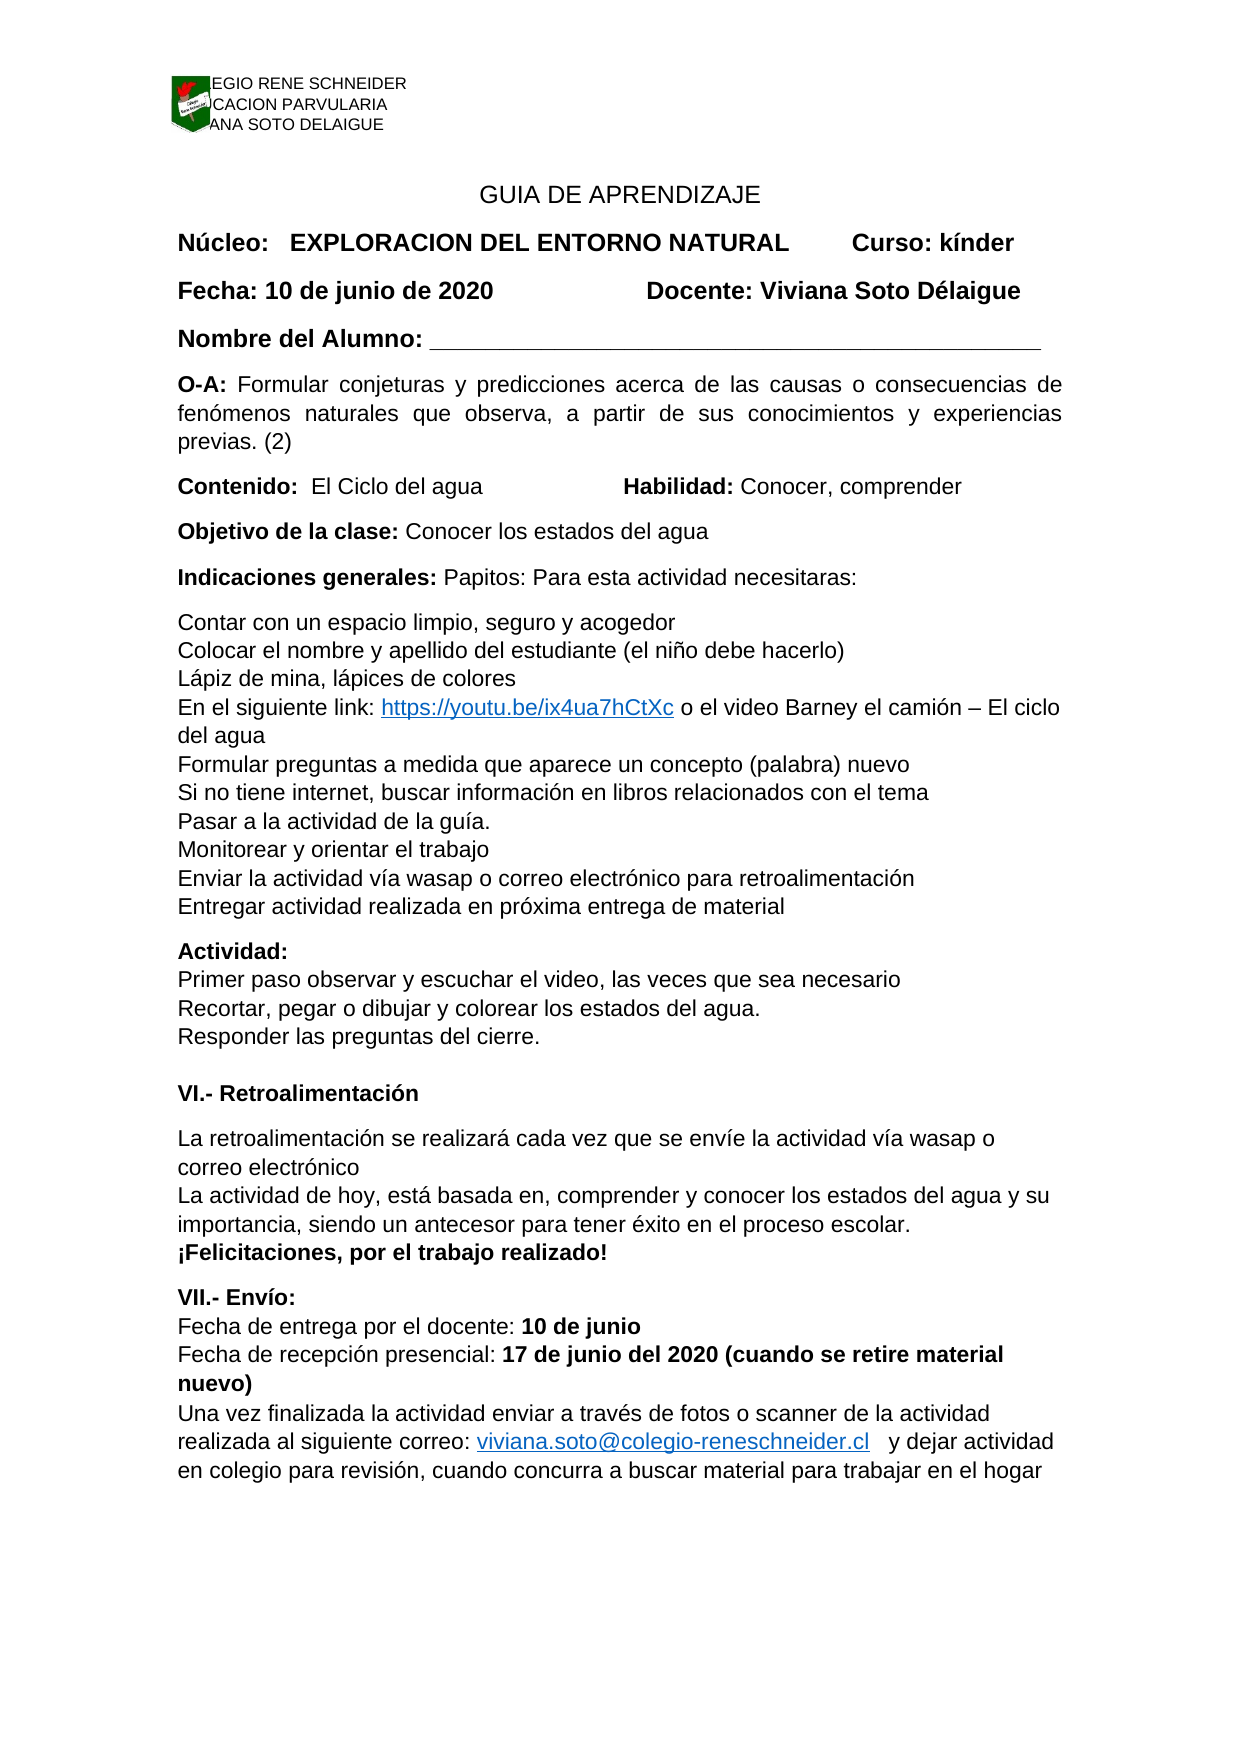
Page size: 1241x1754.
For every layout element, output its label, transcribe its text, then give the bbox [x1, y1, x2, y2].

text En el siguiente link: https://youtu.be/ix4ua7hCtXc o el video Barney el camión – El ciclo del agua [177, 694, 1063, 749]
text Una vez finalizada la actividad enviar a través de fotos o scanner de la actividad realizada al siguiente correo: viviana.soto@colegio-reneschneider.cl y dejar actividad en colegio para revisión, cuando concurra a buscar material para trabajar en el hogar [177, 1400, 1063, 1483]
text Lápiz de mina, lápices de colores [177, 665, 1063, 692]
text Responder las preguntas del cierre. [177, 1023, 1063, 1050]
text Primer paso observar y escuchar el video, las veces que sea necesario [177, 966, 1063, 993]
text Colocar el nombre y apellido del estudiante (el niño debe hacerlo) [177, 637, 1063, 663]
text Nombre del Alumno: ____________________________________________ [177, 323, 1063, 352]
text Enviar la actividad vía wasap o correo electrónico para retroalimentación [177, 864, 1063, 891]
text Fecha: 10 de junio de 2020 Docente: Viviana Soto Délaigue [177, 276, 1063, 304]
text Formular preguntas a medida que aparece un concepto (palabra) nuevo [177, 751, 1063, 777]
text Fecha de entrega por el docente: 10 de junio [177, 1313, 1063, 1339]
text GUIA DE APRENDIZAJE [177, 180, 1063, 209]
text La retroalimentación se realizará cada vez que se envíe la actividad vía wasap o correo electrónico [177, 1125, 1063, 1180]
text VII.- Envío: [177, 1284, 1063, 1311]
text Indicaciones generales: Papitos: Para esta actividad necesitaras: [177, 563, 1063, 590]
text Recortar, pegar o dibujar y colorear los estados del agua. [177, 995, 1063, 1021]
text Monitorear y orientar el trabajo [177, 836, 1063, 862]
text Contenido: El Ciclo del agua Habilidad: Conocer, comprender [177, 473, 1063, 499]
picture [169, 74, 210, 131]
text O-A: Formular conjeturas y predicciones acerca de las causas o consecuencias de fenómenos naturales que observa, a partir de sus conocimientos y experiencias previas. (2) [177, 371, 1063, 454]
text La actividad de hoy, está basada en, comprender y conocer los estados del agua y su importancia, siendo un antecesor para tener éxito en el proceso escolar. [177, 1182, 1063, 1237]
text Pasar a la actividad de la guía. [177, 808, 1063, 834]
text Si no tiene internet, buscar información en libros relacionados con el tema [177, 779, 1063, 806]
text Actividad: [177, 938, 1063, 964]
text VI.- Retroalimentación [177, 1080, 1063, 1107]
text Objetivo de la clase: Conocer los estados del agua [177, 518, 1063, 545]
text Entregar actividad realizada en próxima entrega de material [177, 893, 1063, 919]
text Núcleo: EXPLORACION DEL ENTORNO NATURAL Curso: kínder [177, 228, 1063, 257]
text Contar con un espacio limpio, seguro y acogedor [177, 608, 1063, 635]
text ¡Felicitaciones, por el trabajo realizado! [177, 1239, 1063, 1265]
text Fecha de recepción presencial: 17 de junio del 2020 (cuando se retire material nuevo) [177, 1341, 1063, 1398]
